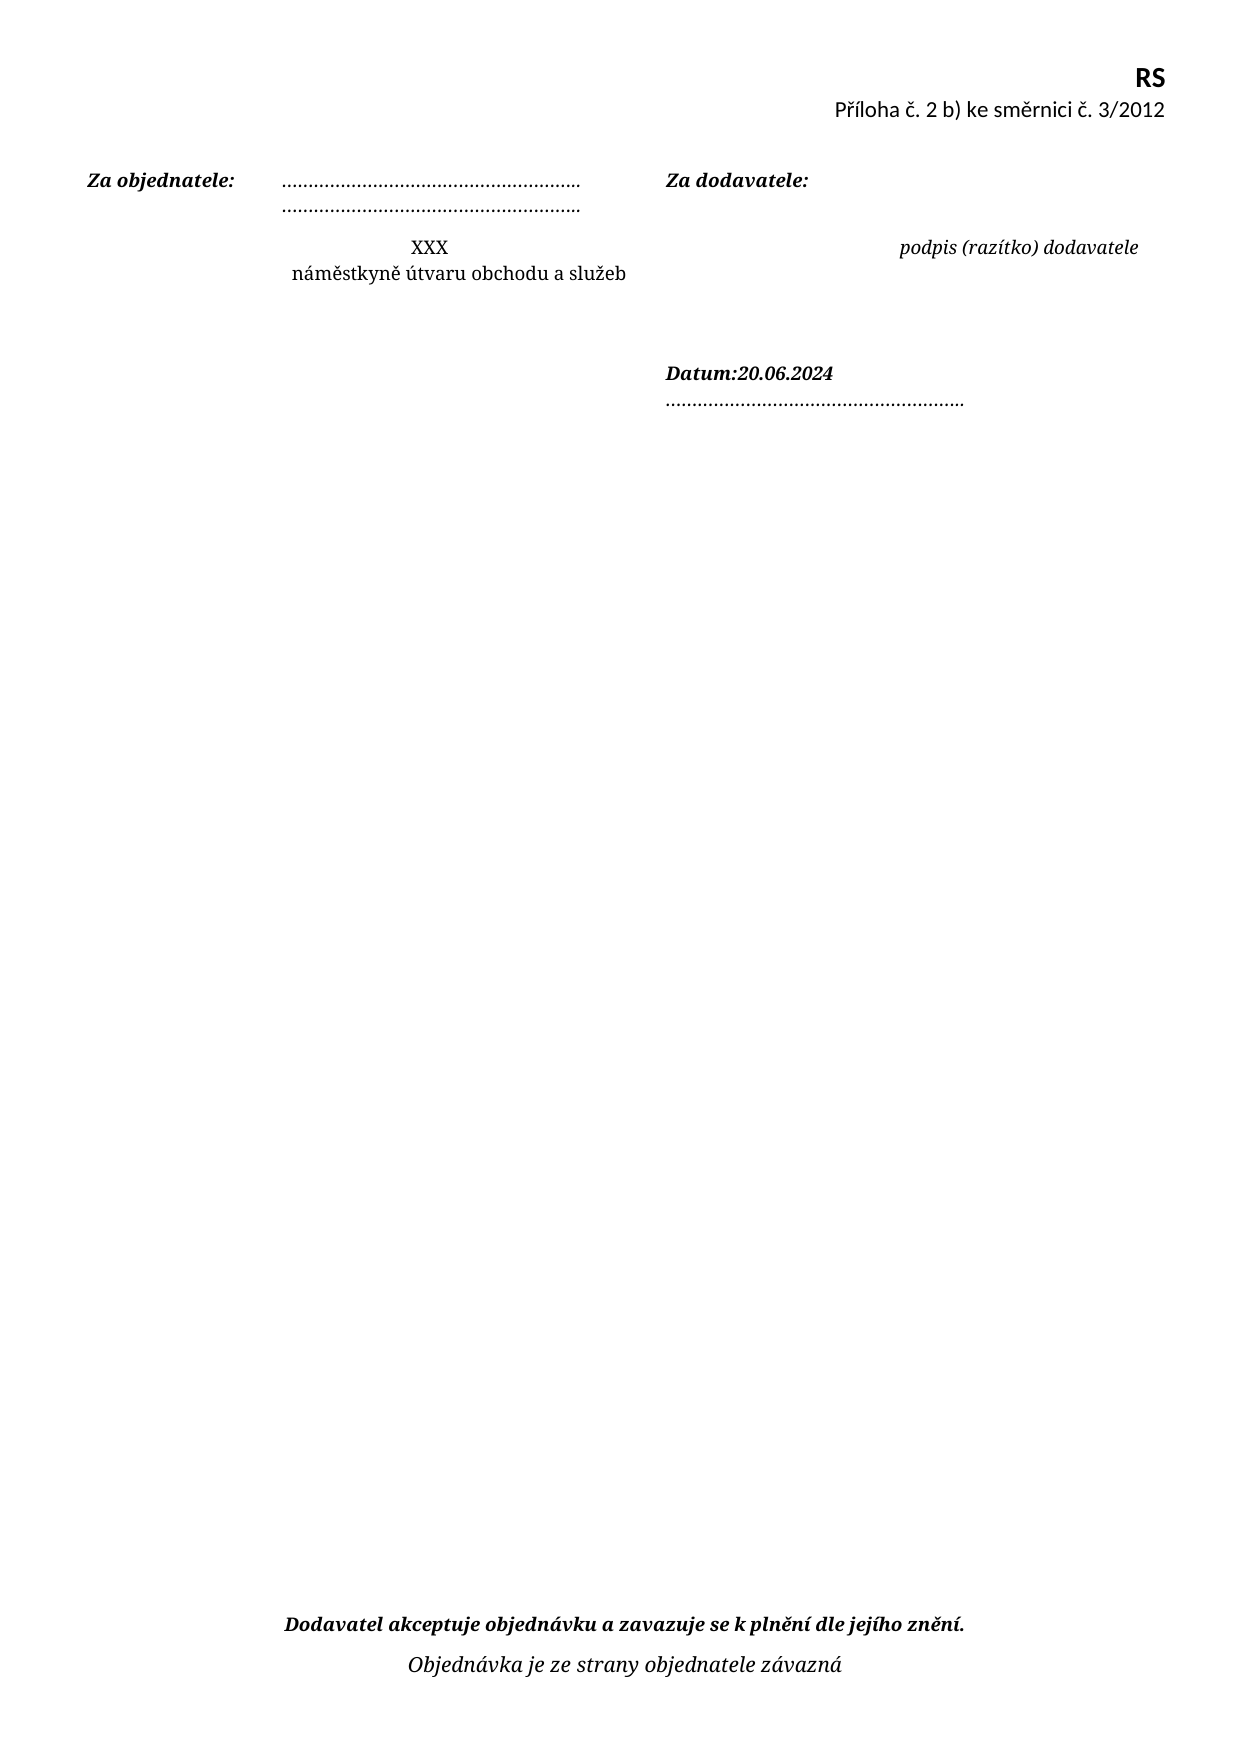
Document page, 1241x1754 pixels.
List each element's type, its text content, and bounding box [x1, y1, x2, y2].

text Datum:20.06.2024 ……………………………………………….. [87, 361, 1165, 412]
text XXX podpis (razítko) dodavatele náměstkyně útvaru obchodu a služeb [87, 234, 1165, 286]
text Za objednatele: ……………………………………………….. Za dodavatele: ……………………………………………….. [87, 167, 1165, 218]
